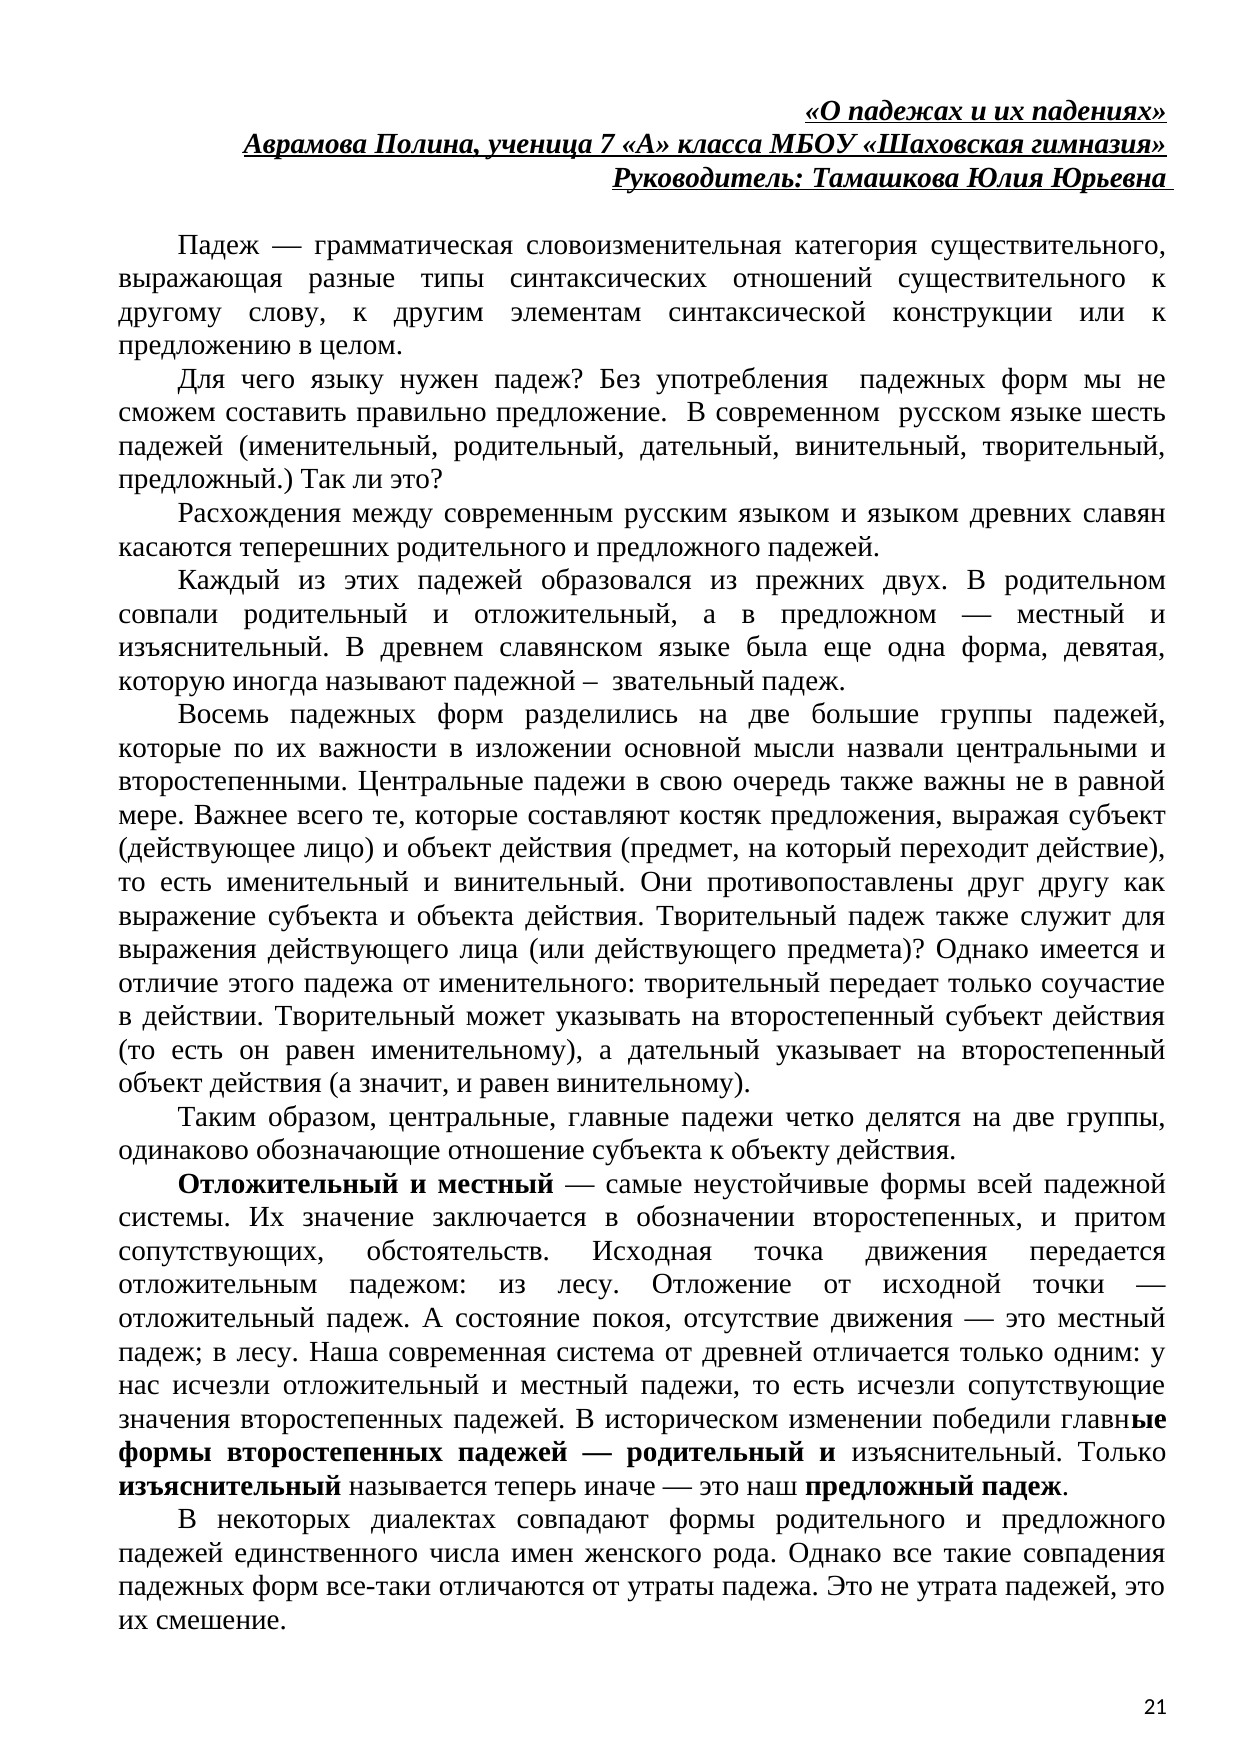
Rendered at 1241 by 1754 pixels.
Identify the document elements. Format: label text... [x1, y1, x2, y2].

text «О падежах и их падениях» [118, 93, 1167, 126]
text Расхождения между современным русским языком и языком древних славян касаются теперешних родительного и предложного падежей. [118, 495, 1167, 562]
text Аврамова Полина, ученица 7 «А» класса МБОУ «Шаховская гимназия» [118, 126, 1167, 160]
text Для чего языку нужен падеж? Без употребления падежных форм мы не сможем составить правильно предложение. В современном русском языке шесть падежей (именительный, родительный, дательный, винительный, творительный, предложный.) Так ли это? [118, 361, 1167, 495]
text В некоторых диалектах совпадают формы родительного и предложного падежей единственного числа имен женского рода. Однако все такие совпадения падежных форм все-таки отличаются от утраты падежа. Это не утрата падежей, это их смешение. [118, 1501, 1167, 1636]
text Восемь падежных форм разделились на две большие группы падежей, которые по их важности в изложении основной мысли назвали центральными и второстепенными. Центральные падежи в свою очередь также важны не в равной мере. Важнее всего те, которые составляют костяк предложения, выражая субъект (действующее лицо) и объект действия (предмет, на который переходит действие), то есть именительный и винительный. Они противопоставлены друг другу как выражение субъекта и объекта действия. Творительный падеж также служит для выражения действующего лица (или действующего предмета)? Однако имеется и отличие этого падежа от именительного: творительный передает только соучастие в действии. Творительный может указывать на второстепенный субъект действия (то есть он равен именительному), а дательный указывает на второстепенный объект действия (а значит, и равен винительному). [118, 696, 1167, 1099]
text Падеж — грамматическая словоизменительная категория существительного, выражающая разные типы синтаксических отношений существительного к другому слову, к другим элементам синтаксической конструкции или к предложению в целом. [118, 227, 1167, 361]
text Каждый из этих падежей образовался из прежних двух. В родительном совпали родительный и отложительный, а в предложном — местный и изъяснительный. В древнем славянском языке была еще одна форма, девятая, которую иногда называют падежной – звательный падеж. [118, 562, 1167, 696]
text Таким образом, центральные, главные падежи четко делятся на две группы, одинаково обозначающие отношение субъекта к объекту действия. [118, 1099, 1167, 1166]
text Отложительный и местный — самые неустойчивые формы всей падежной системы. Их значение заключается в обозначении второстепенных, и притом сопутствующих, обстоятельств. Исходная точка движения передается отложительным падежом: из лесу. Отложение от исходной точки — отложительный падеж. А состояние покоя, отсутствие движения — это местный падеж; в лесу. Наша современная система от древней отличается только одним: у нас исчезли отложительный и местный падежи, то есть исчезли сопутствующие значения второстепенных падежей. В историческом изменении победили главные формы второстепенных падежей — родительный и изъяснительный. Только изъяснительный называется теперь иначе — это наш предложный падеж. [118, 1166, 1167, 1501]
text Руководитель: Тамашкова Юлия Юрьевна [118, 160, 1167, 193]
